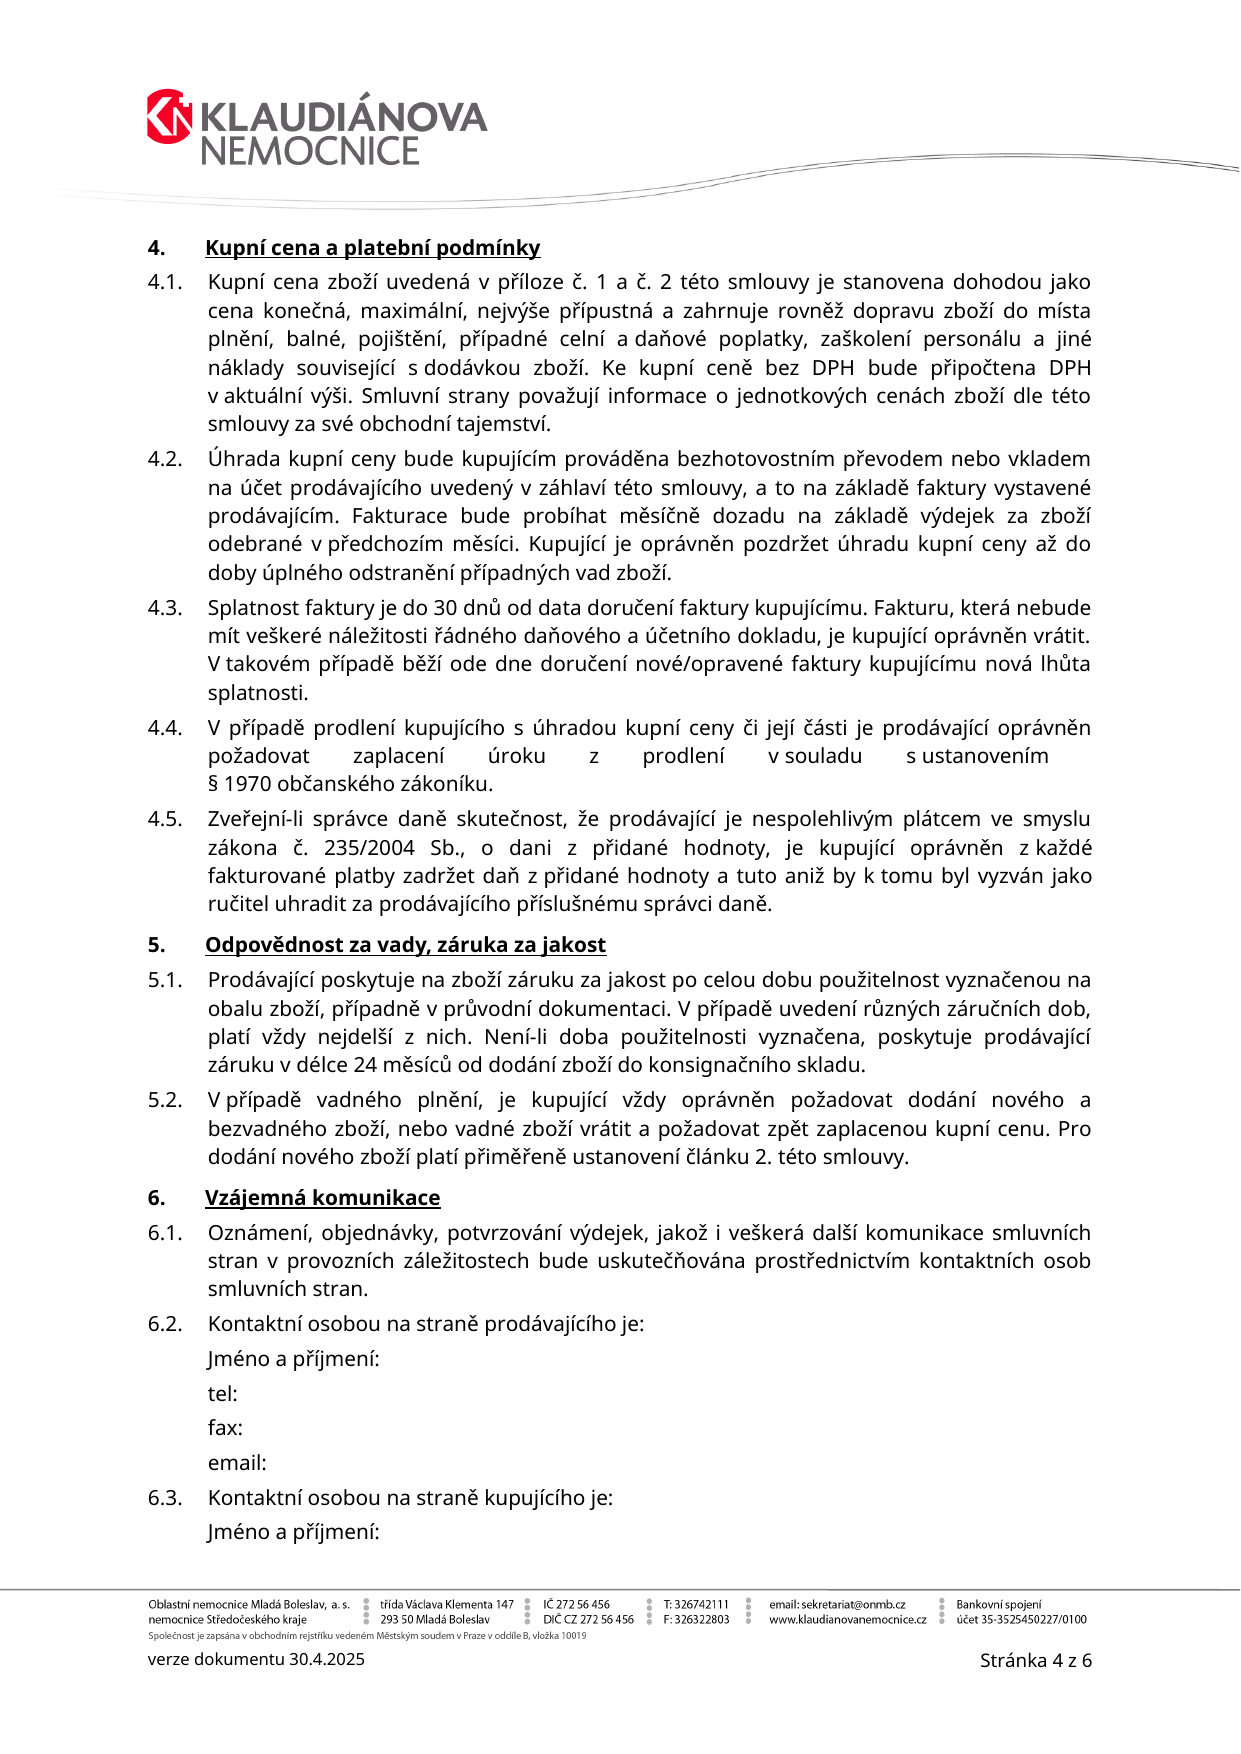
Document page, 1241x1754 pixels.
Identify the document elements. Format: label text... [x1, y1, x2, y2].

subtitle Splatnost faktury je do 30 dnů od data doručení faktury kupujícímu. Fakturu, která nebude mít veškeré náležitosti řádného daňového a účetního dokladu, je kupující oprávněn vrátit. V takovém případě běží ode dne doručení nové/opravené faktury kupujícímu nová lhůta splatnosti. [148, 593, 1092, 706]
subtitle Kontaktní osobou na straně kupujícího je: [148, 1483, 1092, 1511]
subtitle Jméno a příjmení: [208, 1344, 1092, 1372]
subtitle Kontaktní osobou na straně prodávajícího je: [148, 1309, 1092, 1338]
subtitle Odpovědnost za vady, záruka za jakost [148, 931, 1092, 959]
subtitle Oznámení, objednávky, potvrzování výdejek, jakož i veškerá další komunikace smluvních stran v provozních záležitostech bude uskutečňována prostřednictvím kontaktních osob smluvních stran. [148, 1218, 1092, 1303]
subtitle email: [208, 1448, 1092, 1476]
subtitle fax: [208, 1413, 1092, 1442]
subtitle Kupní cena a platební podmínky [148, 233, 1092, 261]
subtitle tel: [208, 1379, 1092, 1407]
subtitle Úhrada kupní ceny bude kupujícím prováděna bezhotovostním převodem nebo vkladem na účet prodávajícího uvedený v záhlaví této smlouvy, a to na základě faktury vystavené prodávajícím. Fakturace bude probíhat měsíčně dozadu na základě výdejek za zboží odebrané v předchozím měsíci. Kupující je oprávněn pozdržet úhradu kupní ceny až do doby úplného odstranění případných vad zboží. [148, 444, 1092, 586]
subtitle Prodávající poskytuje na zboží záruku za jakost po celou dobu použitelnost vyznačenou na obalu zboží, případně v průvodní dokumentaci. V případě uvedení různých záručních dob, platí vždy nejdelší z nich. Není-li doba použitelnosti vyznačena, poskytuje prodávající záruku v délce 24 měsíců od dodání zboží do konsignačního skladu. [148, 965, 1092, 1079]
picture [34, 60, 1240, 221]
subtitle Vzájemná komunikace [148, 1183, 1092, 1211]
subtitle V případě prodlení kupujícího s úhradou kupní ceny či její části je prodávající oprávněn požadovat zaplacení úroku z prodlení v souladu s ustanovením § 1970 občanského zákoníku. [148, 713, 1092, 798]
subtitle V případě vadného plnění, je kupující vždy oprávněn požadovat dodání nového a bezvadného zboží, nebo vadné zboží vrátit a požadovat zpět zaplacenou kupní cenu. Pro dodání nového zboží platí přiměřeně ustanovení článku 2. této smlouvy. [148, 1085, 1092, 1171]
subtitle Kupní cena zboží uvedená v příloze č. 1 a č. 2 této smlouvy je stanovena dohodou jako cena konečná, maximální, nejvýše přípustná a zahrnuje rovněž dopravu zboží do místa plnění, balné, pojištění, případné celní a daňové poplatky, zaškolení personálu a jiné náklady související s dodávkou zboží. Ke kupní ceně bez DPH bude připočtena DPH v aktuální výši. Smluvní strany považují informace o jednotkových cenách zboží dle této smlouvy za své obchodní tajemství. [148, 267, 1092, 438]
subtitle Zveřejní-li správce daně skutečnost, že prodávající je nespolehlivým plátcem ve smyslu zákona č. 235/2004 Sb., o dani z přidané hodnoty, je kupující oprávněn z každé fakturované platby zadržet daň z přidané hodnoty a tuto aniž by k tomu byl vyzván jako ručitel uhradit za prodávajícího příslušnému správci daně. [148, 804, 1092, 918]
picture [145, 1595, 1089, 1642]
subtitle Jméno a příjmení: [208, 1517, 1092, 1546]
